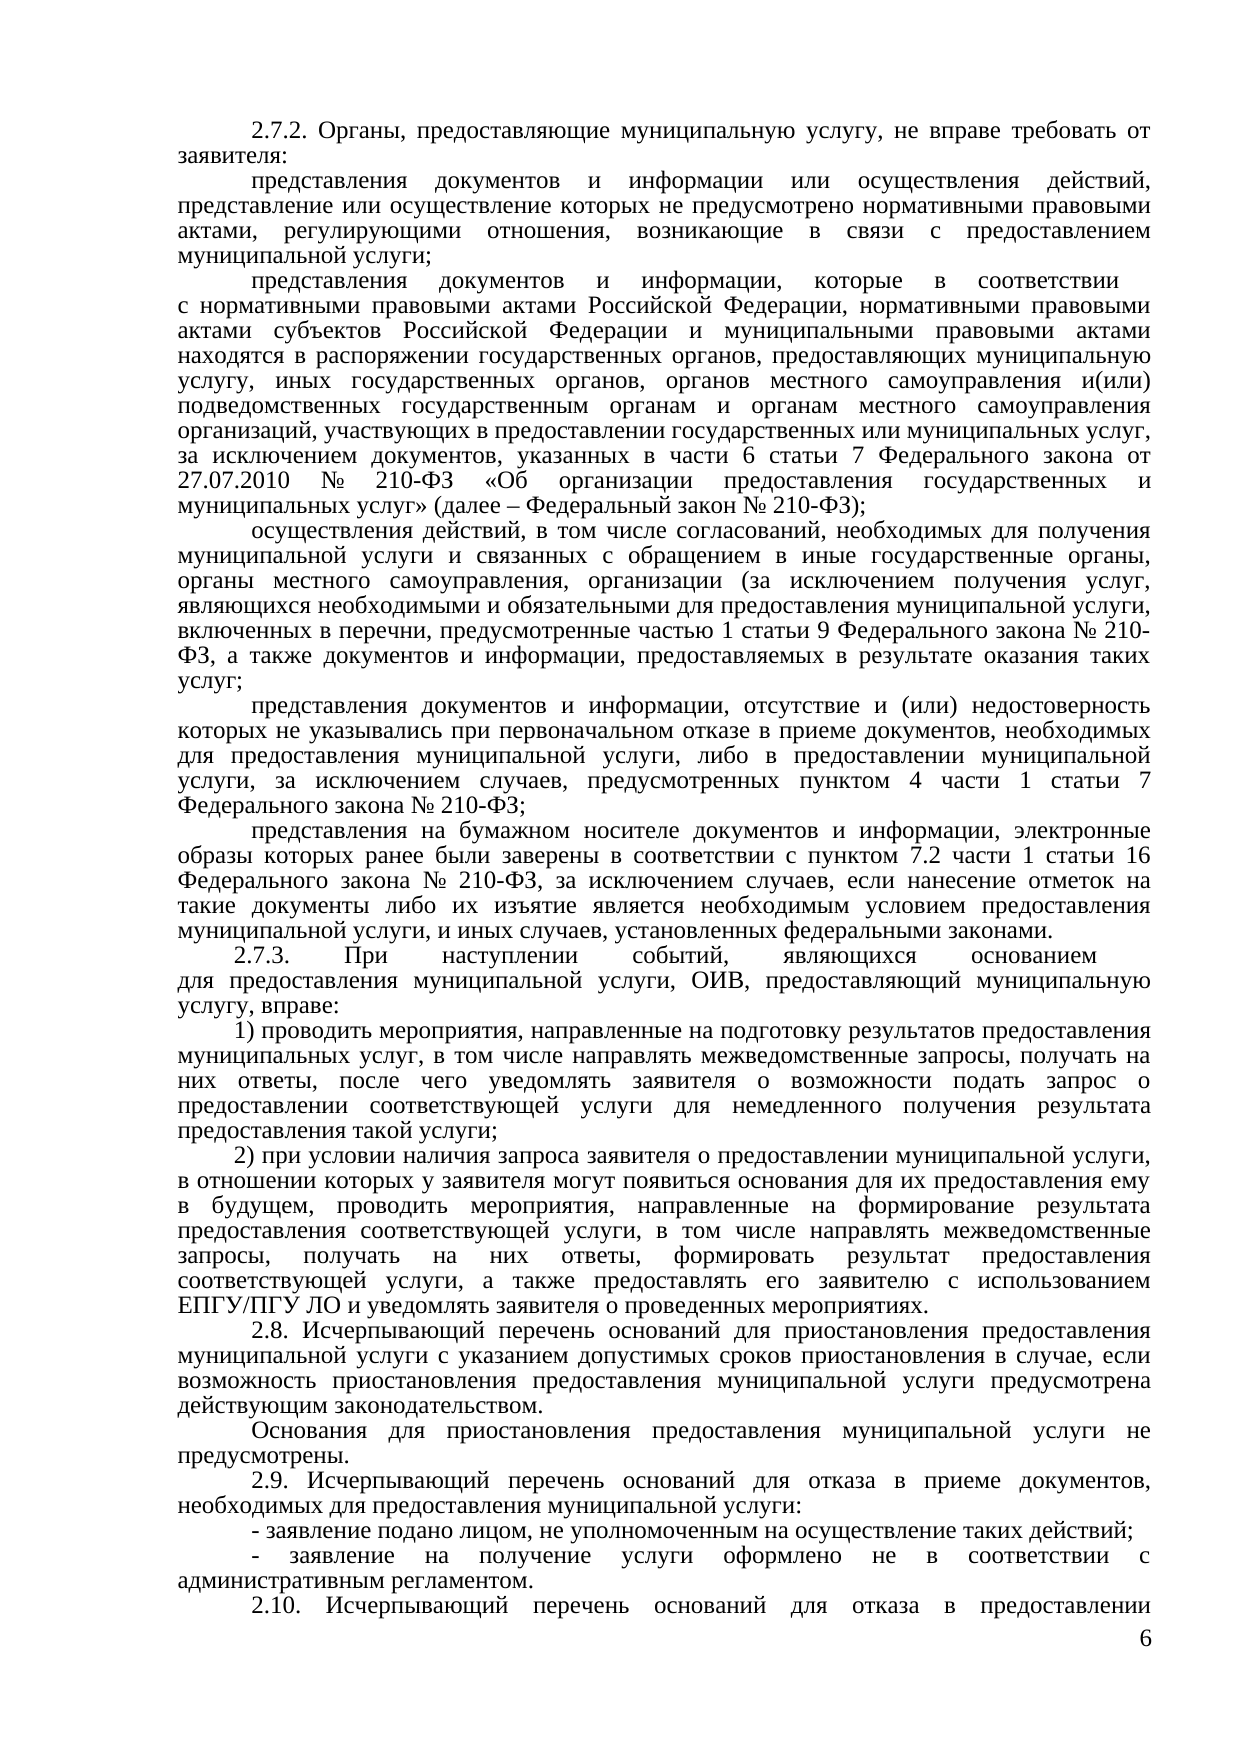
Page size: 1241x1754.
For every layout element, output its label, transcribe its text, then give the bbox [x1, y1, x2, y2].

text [177, 1593, 1152, 1618]
text представления документов и информации, отсутствие и (или) недостоверность которых не указывались при первоначальном отказе в приеме документов, необходимых для предоставления муниципальной услуги, либо в предоставлении муниципальной услуги, за исключением случаев, предусмотренных пунктом 4 части 1 статьи 7 Федерального закона № 210-ФЗ; [177, 693, 1152, 818]
text 2.8. Исчерпывающий перечень оснований для приостановления предоставления муниципальной услуги с указанием допустимых сроков приостановления в случае, если возможность приостановления предоставления муниципальной услуги предусмотрена действующим законодательством. [177, 1318, 1152, 1418]
text 2.9. Исчерпывающий перечень оснований для отказа в приеме документов, необходимых для предоставления муниципальной услуги: [177, 1468, 1152, 1518]
text 1) проводить мероприятия, направленные на подготовку результатов предоставления муниципальных услуг, в том числе направлять межведомственные запросы, получать на них ответы, после чего уведомлять заявителя о возможности подать запрос о предоставлении соответствующей услуги для немедленного получения результата предоставления такой услуги; [177, 1018, 1152, 1143]
text 2) при условии наличия запроса заявителя о предоставлении муниципальной услуги, в отношении которых у заявителя могут появиться основания для их предоставления ему в будущем, проводить мероприятия, направленные на формирование результата предоставления соответствующей услуги, в том числе направлять межведомственные запросы, получать на них ответы, формировать результат предоставления соответствующей услуги, а также предоставлять его заявителю с использованием ЕПГУ/ПГУ ЛО и уведомлять заявителя о проведенных мероприятиях. [177, 1143, 1152, 1318]
text представления документов и информации или осуществления действий, представление или осуществление которых не предусмотрено нормативными правовыми актами, регулирующими отношения, возникающие в связи с предоставлением муниципальной услуги; [177, 168, 1152, 268]
text осуществления действий, в том числе согласований, необходимых для получения муниципальной услуги и связанных с обращением в иные государственные органы, органы местного самоуправления, организации (за исключением получения услуг, являющихся необходимыми и обязательными для предоставления муниципальной услуги, включенных в перечни, предусмотренные частью 1 статьи 9 Федерального закона № 210-ФЗ, а также документов и информации, предоставляемых в результате оказания таких услуг; [177, 518, 1152, 693]
text представления на бумажном носителе документов и информации, электронные образы которых ранее были заверены в соответствии с пунктом 7.2 части 1 статьи 16 Федерального закона № 210-ФЗ, за исключением случаев, если нанесение отметок на такие документы либо их изъятие является необходимым условием предоставления муниципальной услуги, и иных случаев, установленных федеральными законами. [177, 818, 1152, 943]
text 2.7.2. Органы, предоставляющие муниципальную услугу, не вправе требовать от заявителя: [177, 118, 1152, 168]
text 2.7.3. При наступлении событий, являющихся основанием для предоставления муниципальной услуги, ОИВ, предоставляющий муниципальную услугу, вправе: [177, 943, 1152, 1018]
text представления документов и информации, которые в соответствии с нормативными правовыми актами Российской Федерации, нормативными правовыми актами субъектов Российской Федерации и муниципальными правовыми актами находятся в распоряжении государственных органов, предоставляющих муниципальную услугу, иных государственных органов, органов местного самоуправления и(или) подведомственных государственным органам и органам местного самоуправления организаций, участвующих в предоставлении государственных или муниципальных услуг, за исключением документов, указанных в части 6 статьи 7 Федерального закона от 27.07.2010 № 210-ФЗ «Об организации предоставления государственных и муниципальных услуг» (далее – Федеральный закон № 210-ФЗ); [177, 268, 1152, 518]
text Основания для приостановления предоставления муниципальной услуги не предусмотрены. [177, 1418, 1152, 1468]
text - заявление подано лицом, не уполномоченным на осуществление таких действий; [177, 1518, 1152, 1543]
text - заявление на получение услуги оформлено не в соответствии с административным регламентом. [177, 1543, 1152, 1593]
